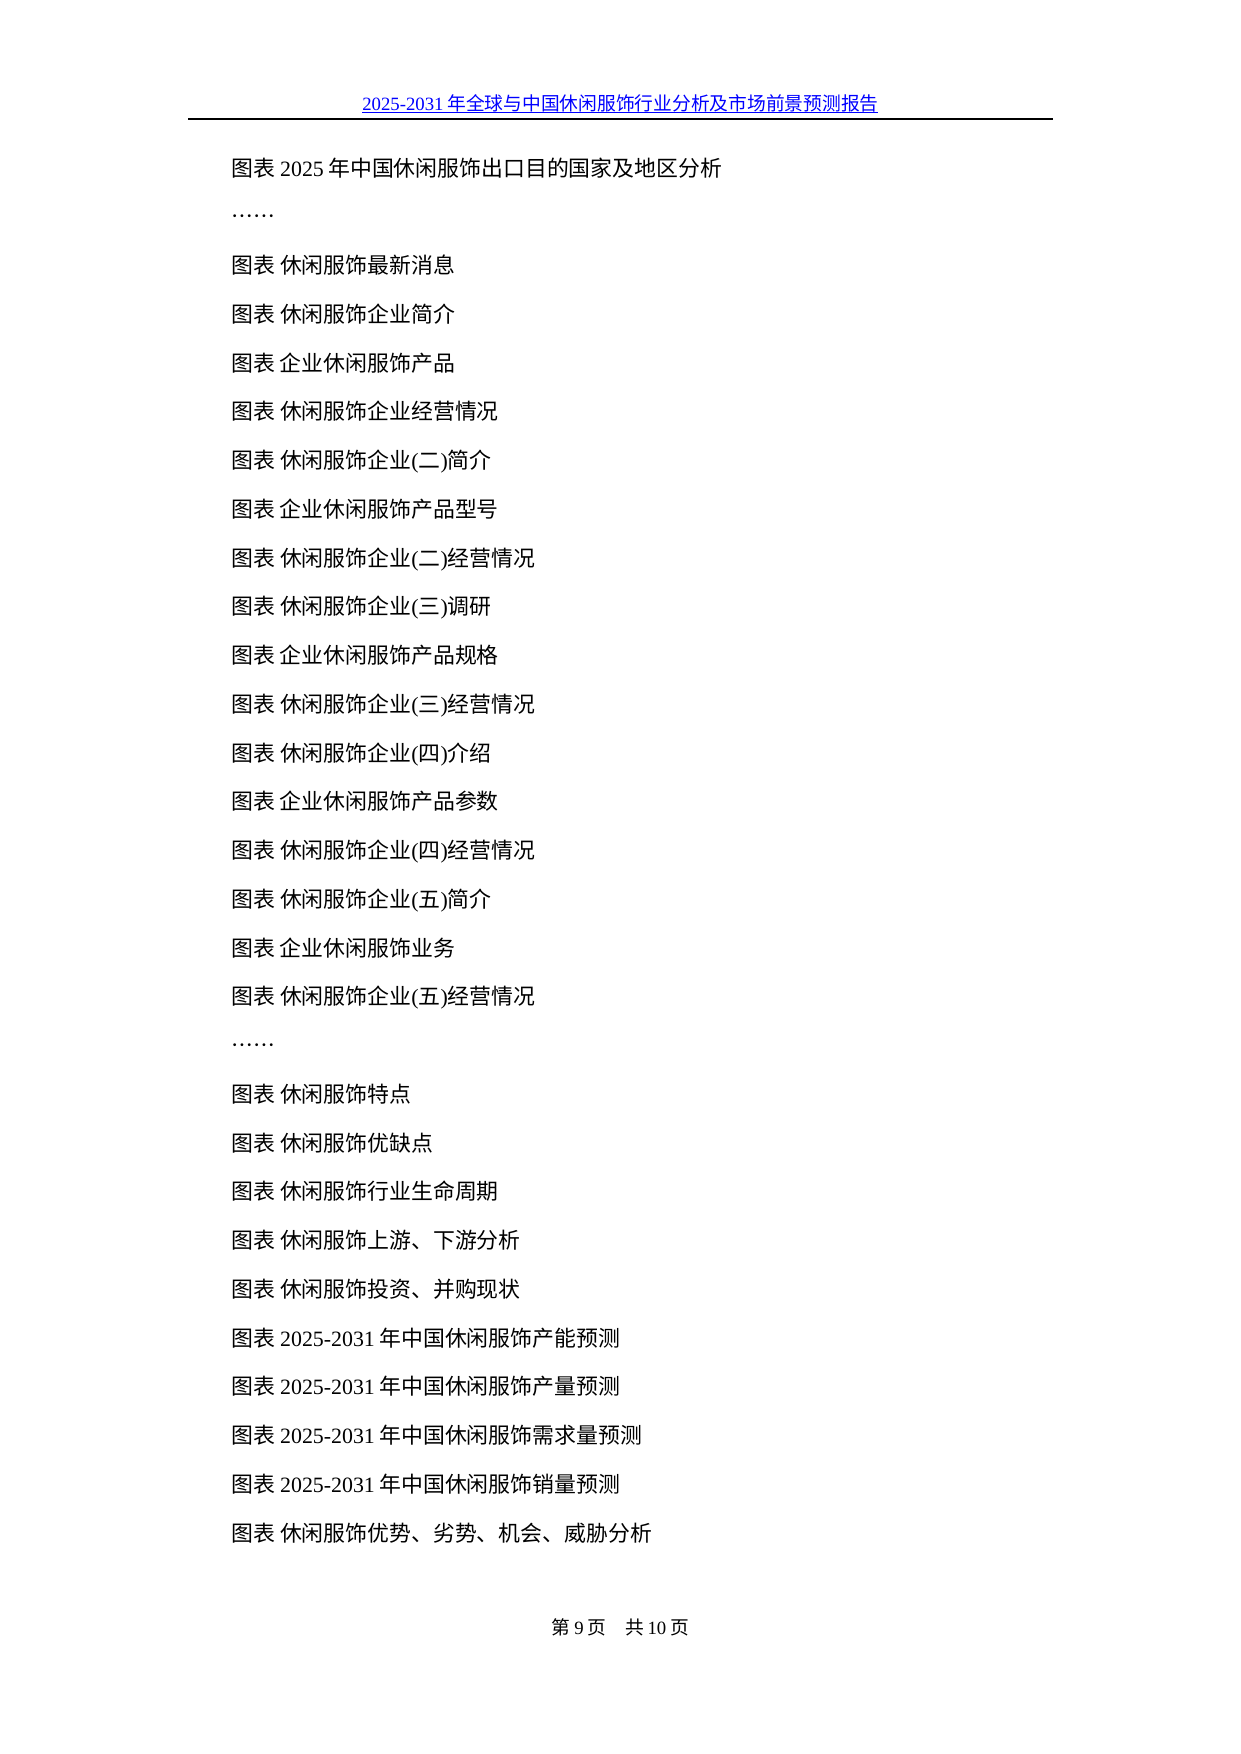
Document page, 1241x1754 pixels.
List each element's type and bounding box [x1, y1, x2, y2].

text [187, 150, 1053, 1548]
